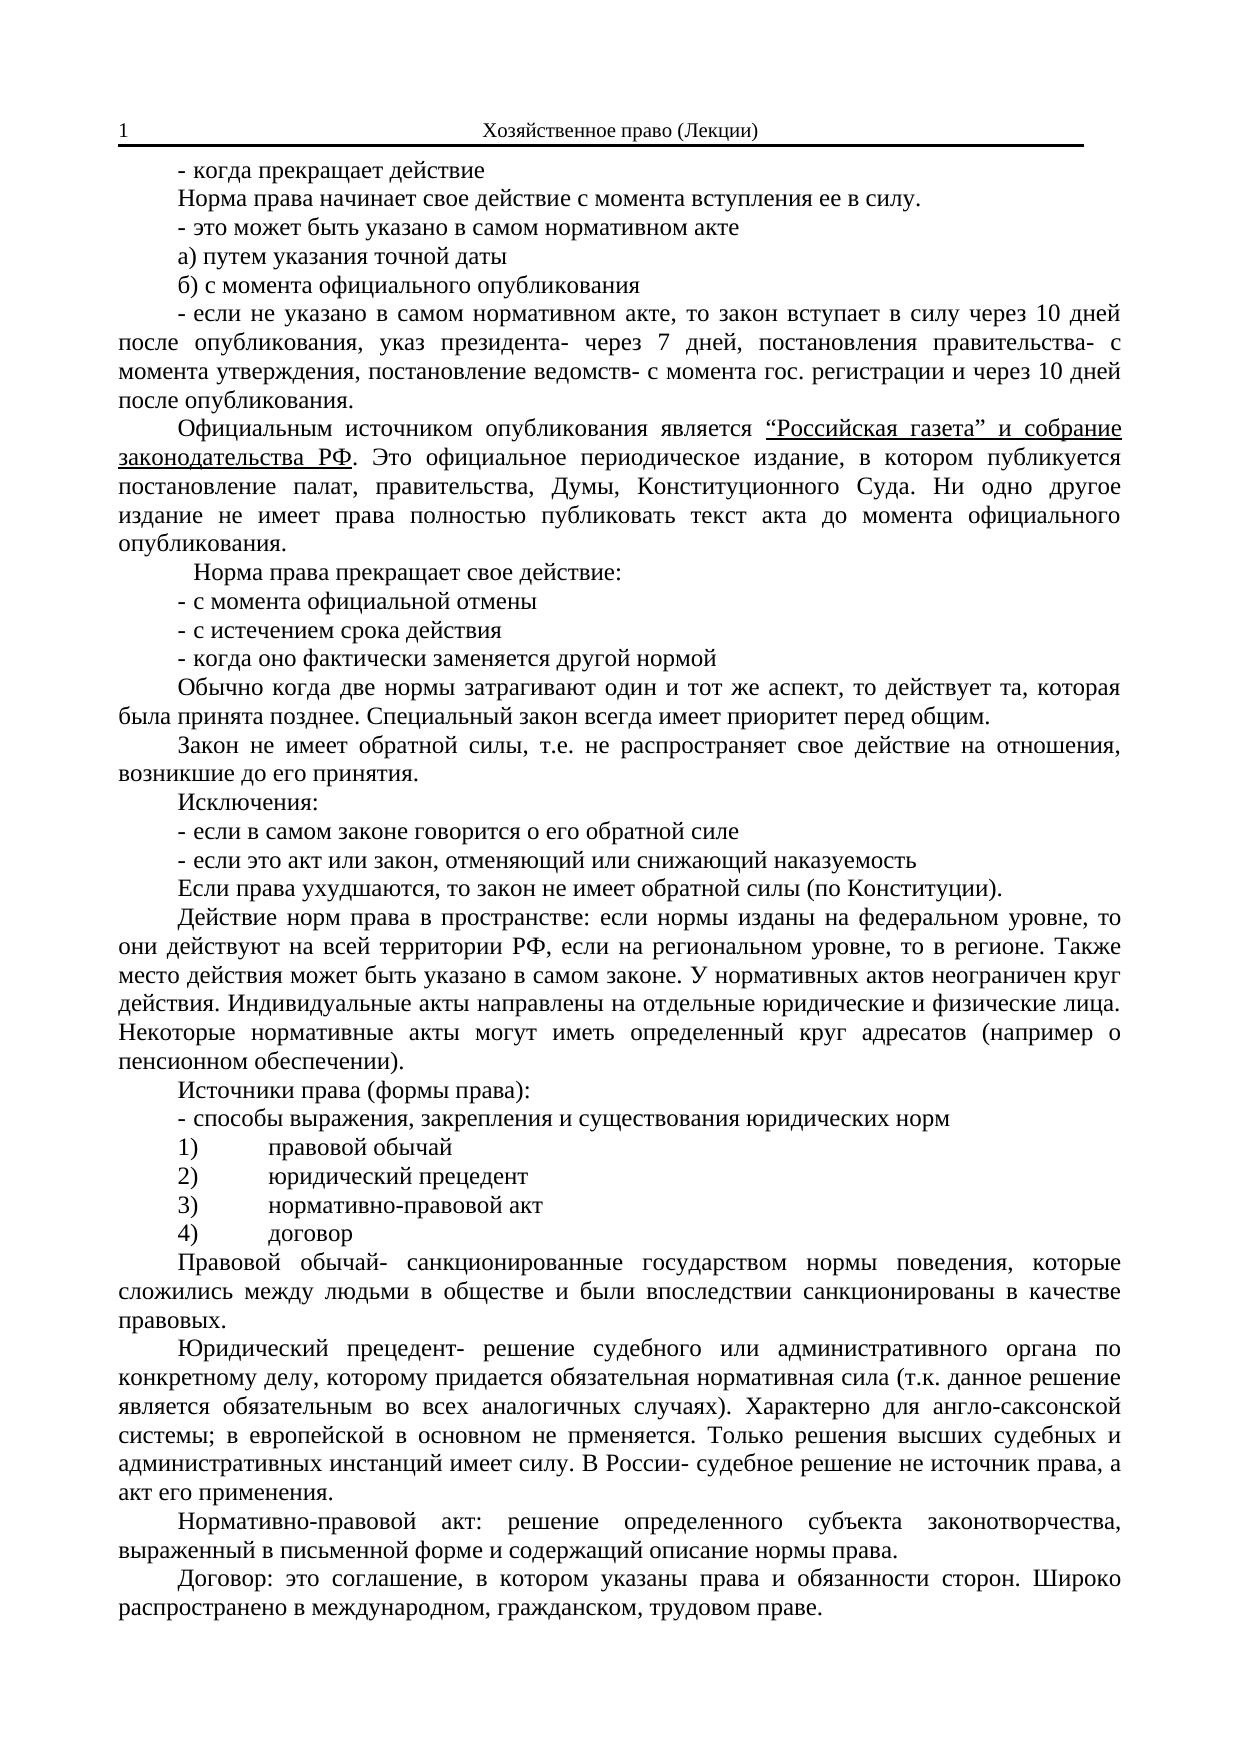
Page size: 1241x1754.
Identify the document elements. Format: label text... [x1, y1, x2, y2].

list способы выражения, закрепления и существования юридических норм [118, 1103, 1122, 1132]
list если в самом законе говорится о его обратной силе [118, 816, 1122, 845]
list Норма права прекращает свое действие: [118, 557, 1122, 586]
list когда оно фактически заменяется другой нормой [118, 643, 1122, 672]
list Официальным источником опубликования является “Российская газета” и собрание законодательства РФ. Это официальное периодическое издание, в котором публикуется постановление палат, правительства, Думы, Конституционного Суда. Ни одно другое издание не имеет права полностью публиковать текст акта до момента официального опубликования. [118, 413, 1122, 557]
list с момента официальной отмены [118, 586, 1122, 615]
list Источники права (формы права): [118, 1075, 1122, 1103]
text Юридический прецедент- решение судебного или административного органа по конкретному делу, которому придается обязательная нормативная сила (т.к. данное решение является обязательным во всех аналогичных случаях). Характерно для англо-саксонской системы; в европейской в основном не прменяется. Только решения высших судебных и административных инстанций имеет силу. В России- судебное решение не источник права, а акт его применения. [118, 1333, 1122, 1506]
text Правовой обычай- санкционированные государством нормы поведения, которые сложились между людьми в обществе и были впоследствии санкционированы в качестве правовых. [118, 1247, 1122, 1333]
list Норма права начинает свое действие с момента вступления ее в силу. [118, 183, 1122, 212]
list Действие норм права в пространстве: если нормы изданы на федеральном уровне, то они действуют на всей территории РФ, если на региональном уровне, то в регионе. Также место действия может быть указано в самом законе. У нормативных актов неограничен круг действия. Индивидуальные акты направлены на отдельные юридические и физические лица. Некоторые нормативные акты могут иметь определенный круг адресатов (например о пенсионном обеспечении). [118, 902, 1122, 1075]
list Исключения: [118, 787, 1122, 816]
list когда прекращает действие [118, 155, 1122, 183]
list Если права ухудшаются, то закон не имеет обратной силы (по Конституции). [118, 873, 1122, 902]
list правовой обычай [118, 1132, 1122, 1161]
list если это акт или закон, отменяющий или снижающий наказуемость [118, 845, 1122, 873]
list б) с момента официального опубликования [118, 270, 1122, 298]
list Обычно когда две нормы затрагивают один и тот же аспект, то действует та, которая была принята позднее. Специальный закон всегда имеет приоритет перед общим. [118, 672, 1122, 730]
list если не указано в самом нормативном акте, то закон вступает в силу через 10 дней после опубликования, указ президента- через 7 дней, постановления правительства- с момента утверждения, постановление ведомств- с момента гос. регистрации и через 10 дней после опубликования. [118, 298, 1122, 413]
list а) путем указания точной даты [118, 241, 1122, 270]
text Договор: это соглашение, в котором указаны права и обязанности сторон. Широко распространено в международном, гражданском, трудовом праве. [118, 1563, 1122, 1621]
list Закон не имеет обратной силы, т.е. не распространяет свое действие на отношения, возникшие до его принятия. [118, 730, 1122, 787]
list юридический прецедент [118, 1161, 1122, 1190]
list это может быть указано в самом нормативном акте [118, 212, 1122, 241]
list нормативно-правовой акт [118, 1190, 1122, 1218]
text Нормативно-правовой акт: решение определенного субъекта законотворчества, выраженный в письменной форме и содержащий описание нормы права. [118, 1506, 1122, 1563]
list договор [118, 1218, 1122, 1247]
list с истечением срока действия [118, 615, 1122, 643]
